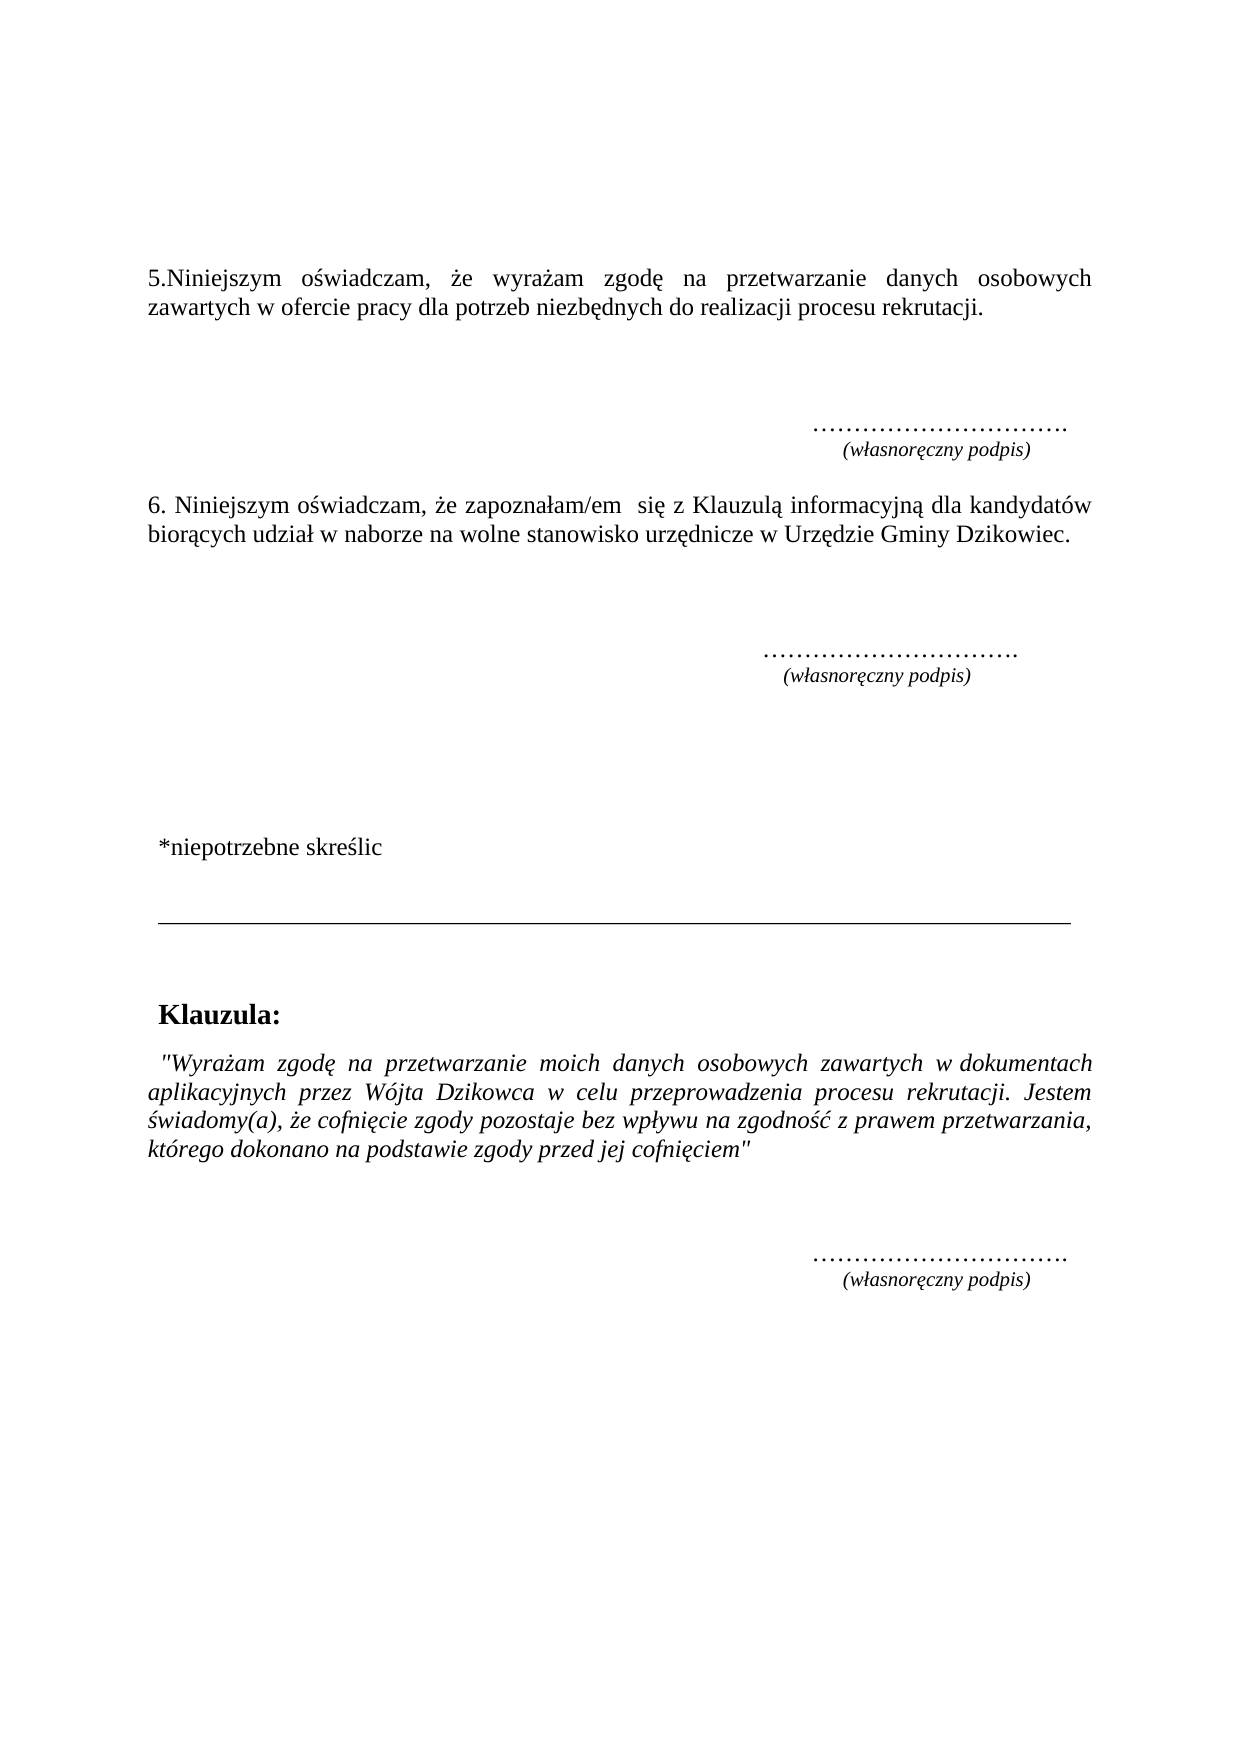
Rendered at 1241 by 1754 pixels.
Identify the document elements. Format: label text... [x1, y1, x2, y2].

text …………………………. (własnoręczny podpis) [811, 408, 1093, 461]
text "Wyrażam zgodę na przetwarzanie moich danych osobowych zawartych w dokumentach aplikacyjnych przez Wójta Dzikowca w celu przeprowadzenia procesu rekrutacji. Jestem świadomy(a), że cofnięcie zgody pozostaje bez wpływu na zgodność z prawem przetwarzania, którego dokonano na podstawie zgody przed jej cofnięciem" [148, 1048, 1093, 1163]
text 6. Niniejszym oświadczam, że zapoznałam/em się z Klauzulą informacyjną dla kandydatów biorących udział w naborze na wolne stanowisko urzędnicze w Urzędzie Gminy Dzikowiec. [148, 490, 1093, 547]
text Klauzula: [158, 997, 1081, 1031]
text …………………………. (własnoręczny podpis) [148, 634, 1093, 687]
text *niepotrzebne skreślic [158, 832, 1081, 861]
text _________________________________________________________________________ [158, 898, 1081, 927]
text …………………………. (własnoręczny podpis) [811, 1238, 1093, 1291]
text 5.Niniejszym oświadczam, że wyrażam zgodę na przetwarzanie danych osobowych zawartych w ofercie pracy dla potrzeb niezbędnych do realizacji procesu rekrutacji. [148, 263, 1093, 321]
